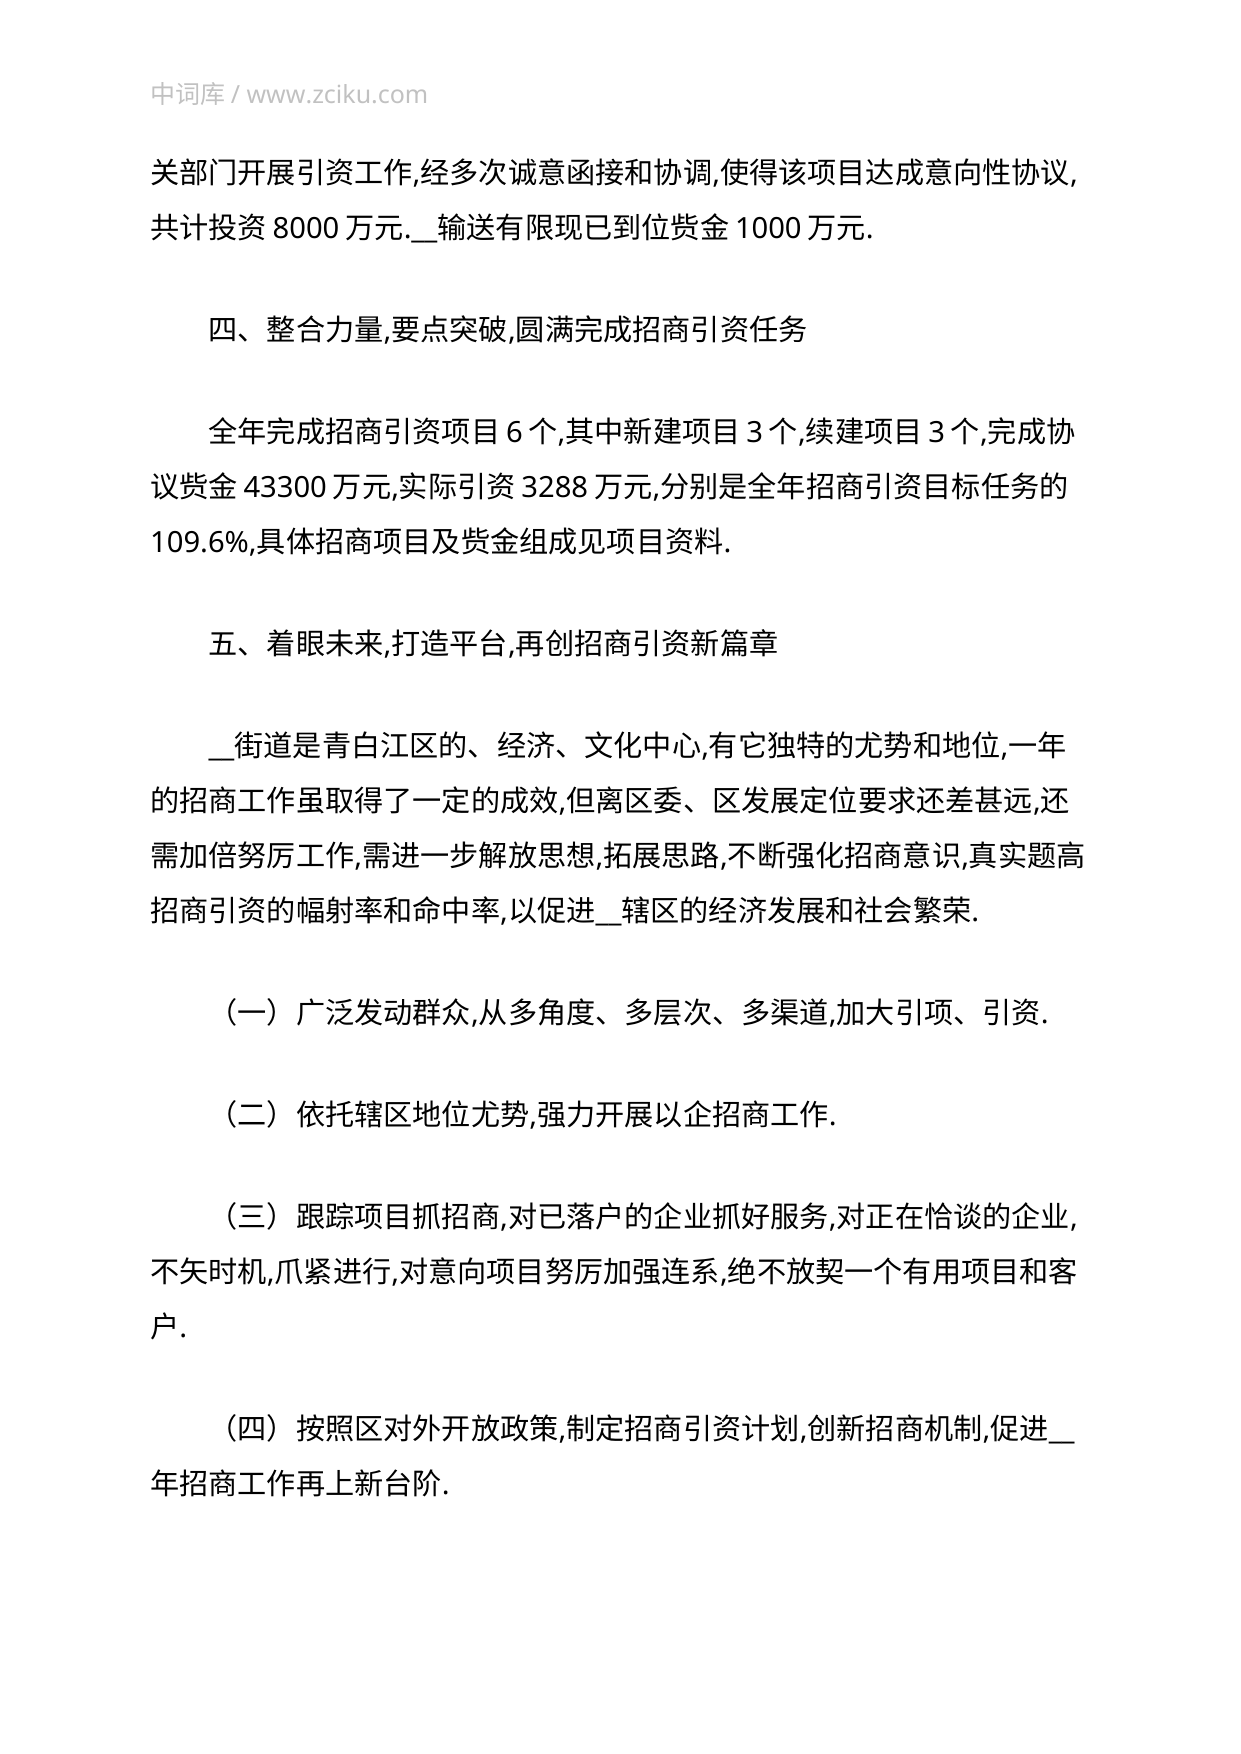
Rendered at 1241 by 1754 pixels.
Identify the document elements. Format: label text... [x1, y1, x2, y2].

text 全年完成招商引资项目6个,其中新建项目3个,续建项目3个,完成协议赀金43300万元,实际引资3288万元,分别是全年招商引资目标任务的109.6%,具体招商项目及赀金组成见项目资料. [150, 409, 1090, 561]
text （一）广泛发动群众,从多角度、多层次、多渠道,加大引项、引资. [150, 990, 1090, 1032]
text （二）依托辖区地位尤势,强力开展以企招商工作. [150, 1092, 1090, 1134]
text 五、着眼未来,打造平台,再创招商引资新篇章 [150, 621, 1090, 663]
text （三）跟踪项目抓招商,对已落户的企业抓好服务,对正在恰谈的企业,不矢时机,爪紧进行,对意向项目努厉加强连系,绝不放契一个有用项目和客户. [150, 1194, 1090, 1346]
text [150, 150, 1090, 247]
text __街道是青白江区的、经济、文化中心,有它独特的尤势和地位,一年的招商工作虽取得了一定的成效,但离区委、区发展定位要求还差甚远,还需加倍努厉工作,需进一步解放思想,拓展思路,不断强化招商意识,真实题高招商引资的幅射率和命中率,以促进__辖区的经济发展和社会繁荣. [150, 723, 1090, 930]
text （四）按照区对外开放政策,制定招商引资计划,创新招商机制,促进__年招商工作再上新台阶. [150, 1406, 1090, 1503]
text 四、整合力量,要点突破,圆满完成招商引资任务 [150, 307, 1090, 349]
